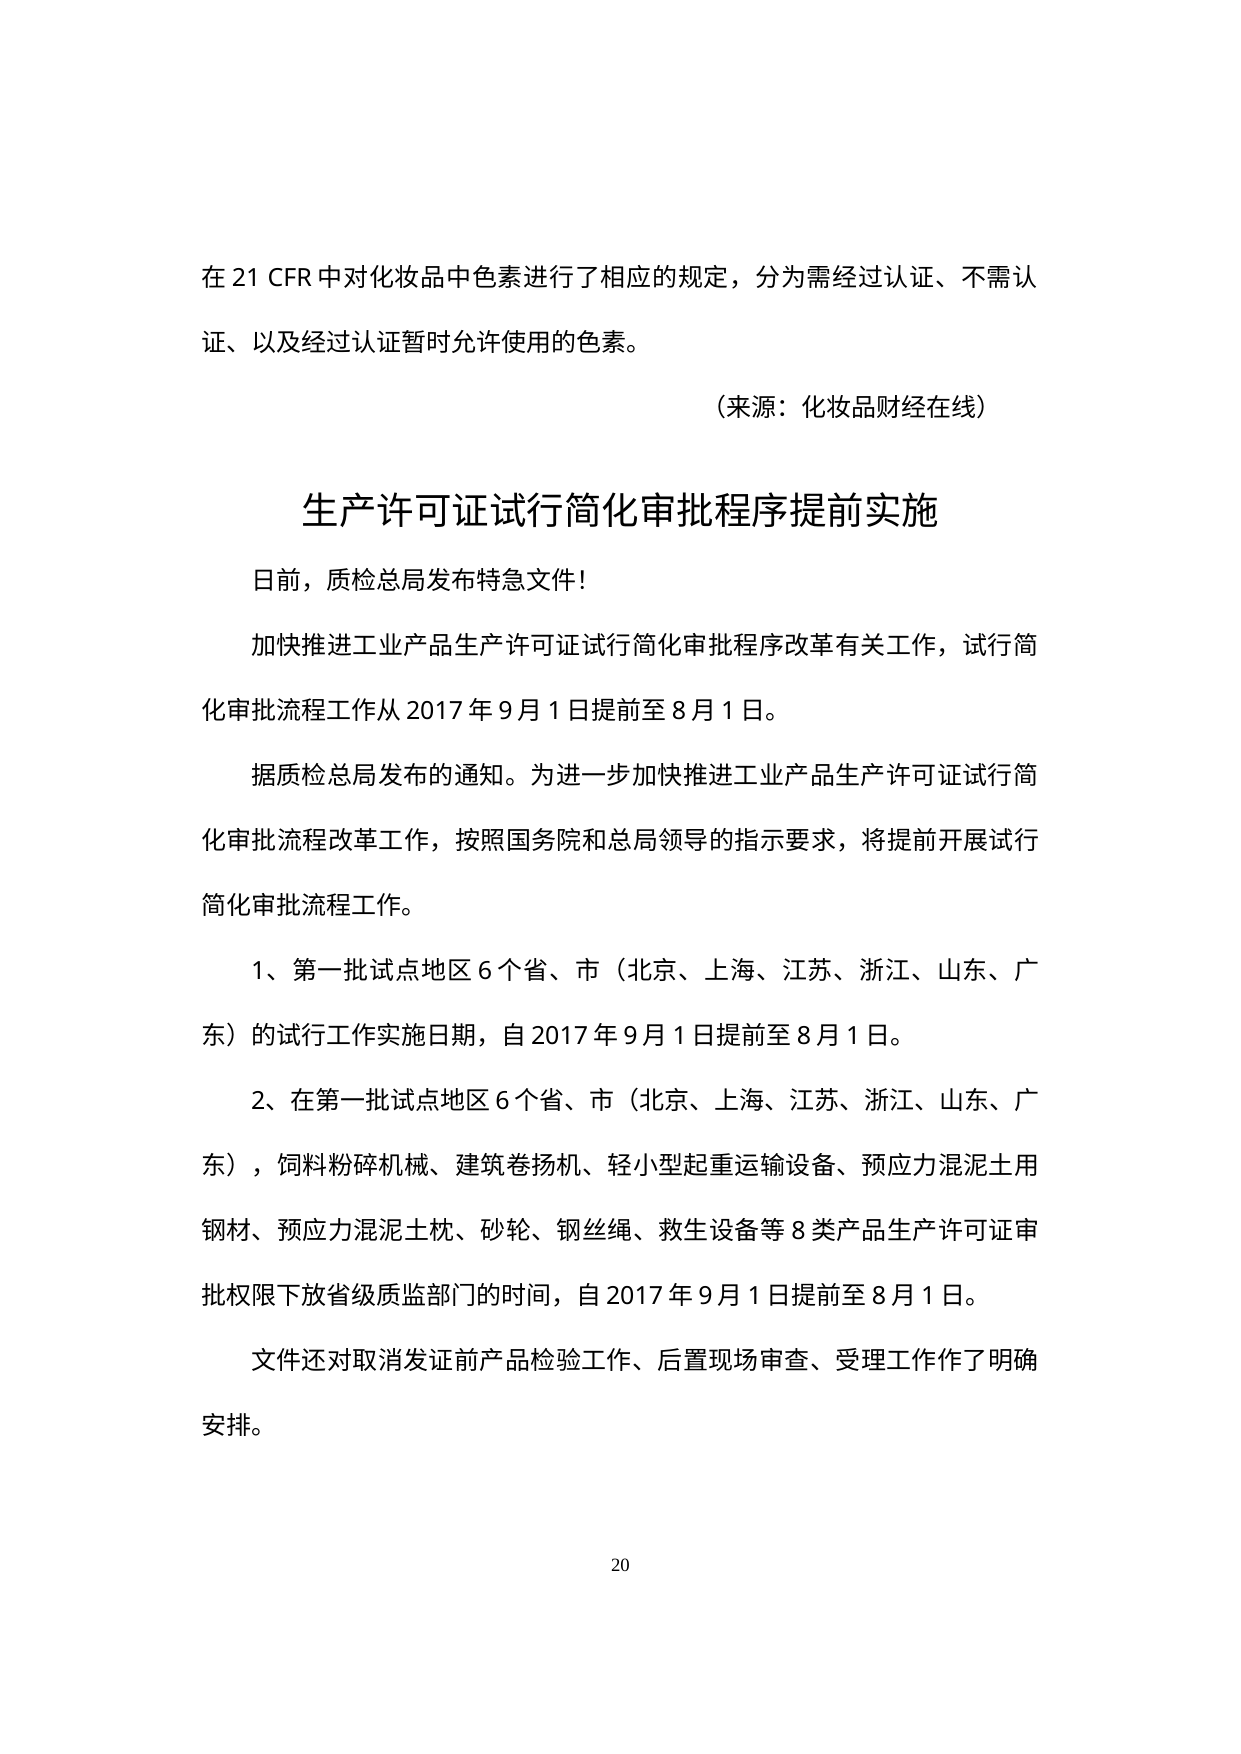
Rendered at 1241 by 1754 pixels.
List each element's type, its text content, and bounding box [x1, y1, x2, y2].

text （来源：化妆品财经在线） [201, 373, 1039, 438]
text 据质检总局发布的通知。为进一步加快推进工业产品生产许可证试行简化审批流程改革工作，按照国务院和总局领导的指示要求，将提前开展试行简化审批流程工作。 [201, 741, 1039, 936]
text 2、在第一批试点地区6个省、市（北京、上海、江苏、浙江、山东、广东），饲料粉碎机械、建筑卷扬机、轻小型起重运输设备、预应力混泥土用钢材、预应力混泥土枕、砂轮、钢丝绳、救生设备等8类产品生产许可证审批权限下放省级质监部门的时间，自2017年9月1日提前至8月1日。 [201, 1066, 1039, 1326]
text 加快推进工业产品生产许可证试行简化审批程序改革有关工作，试行简化审批流程工作从2017年9月1日提前至8月1日。 [201, 611, 1039, 741]
text 文件还对取消发证前产品检验工作、后置现场审查、受理工作作了明确安排。 [201, 1326, 1039, 1456]
text 生产许可证试行简化审批程序提前实施 [201, 476, 1039, 541]
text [201, 243, 1039, 373]
text 1、第一批试点地区6个省、市（北京、上海、江苏、浙江、山东、广东）的试行工作实施日期，自2017年9月1日提前至8月1日。 [201, 936, 1039, 1066]
text 日前，质检总局发布特急文件！ [201, 546, 1039, 611]
